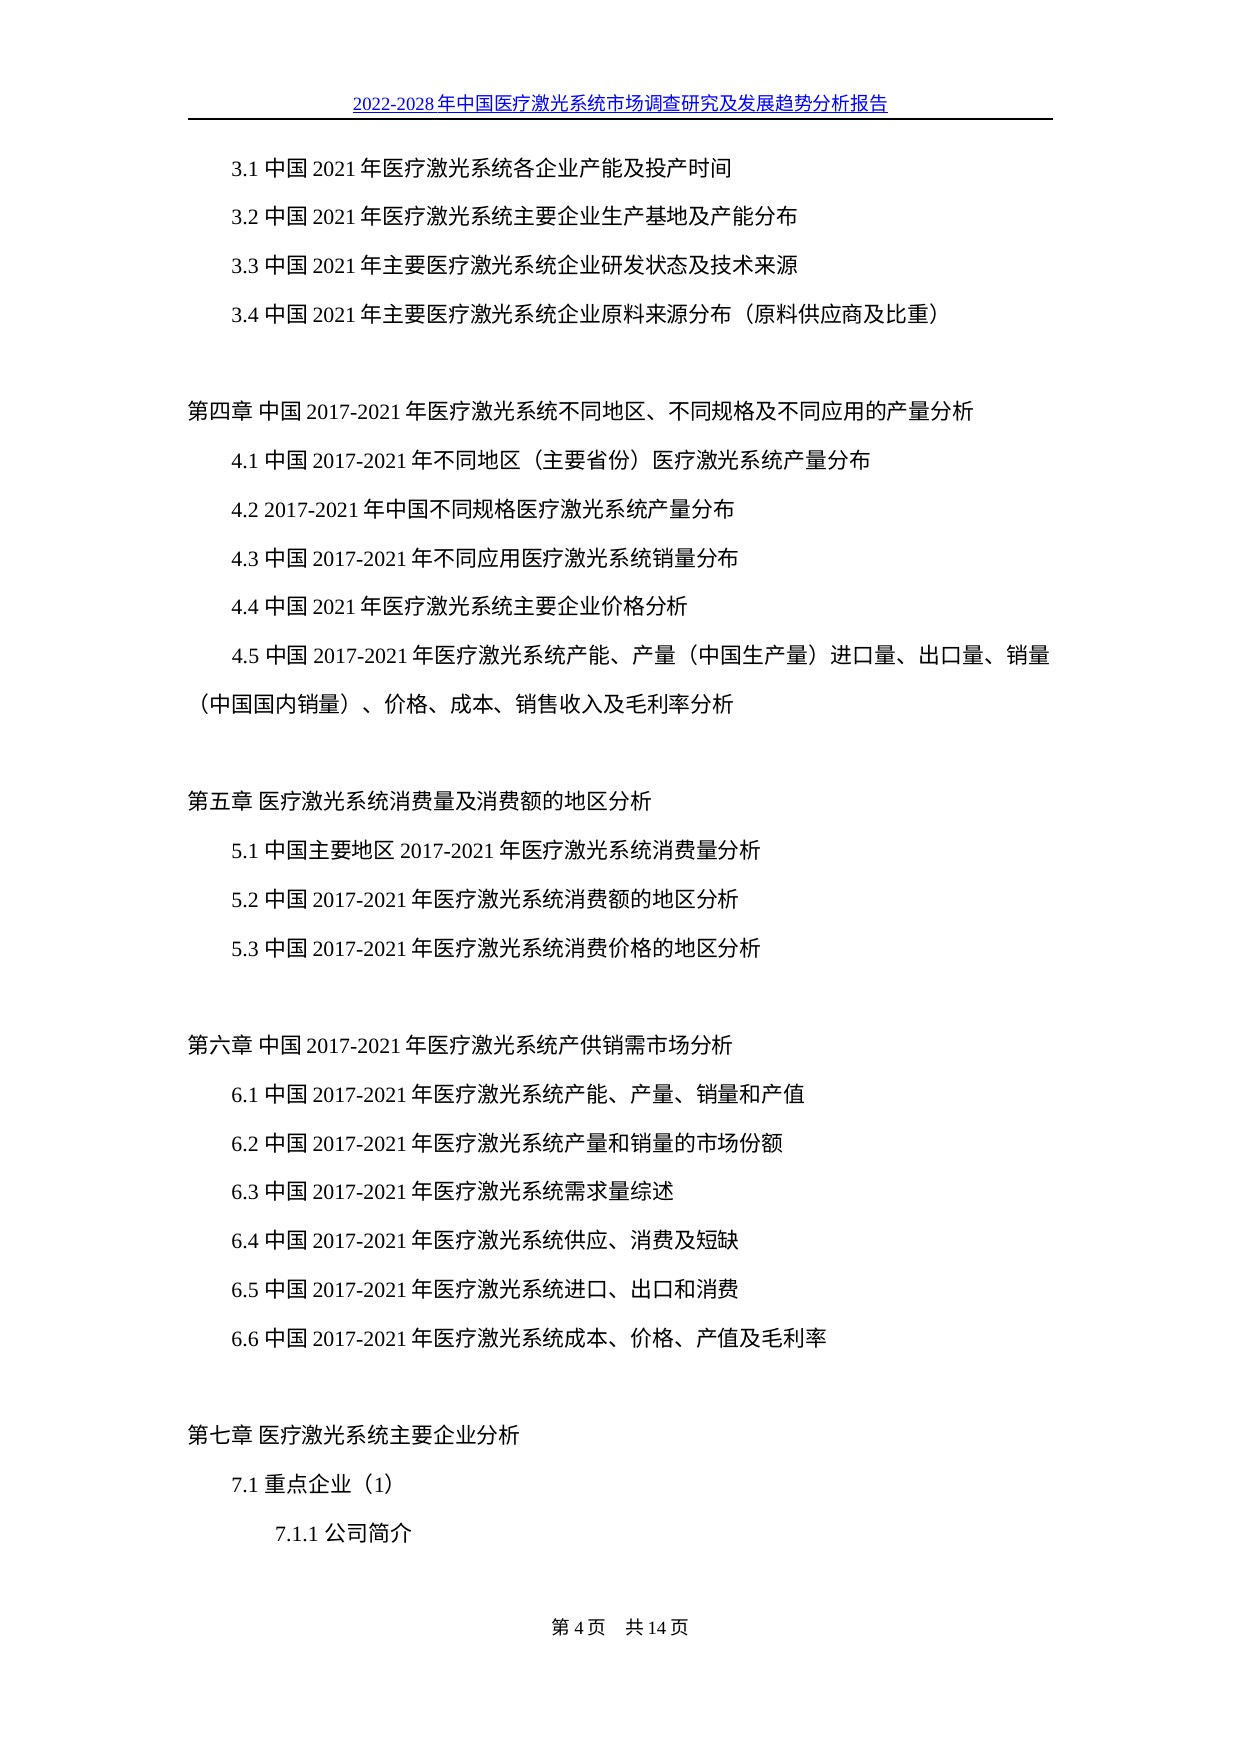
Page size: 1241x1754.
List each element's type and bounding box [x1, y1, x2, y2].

text [187, 150, 1053, 1548]
